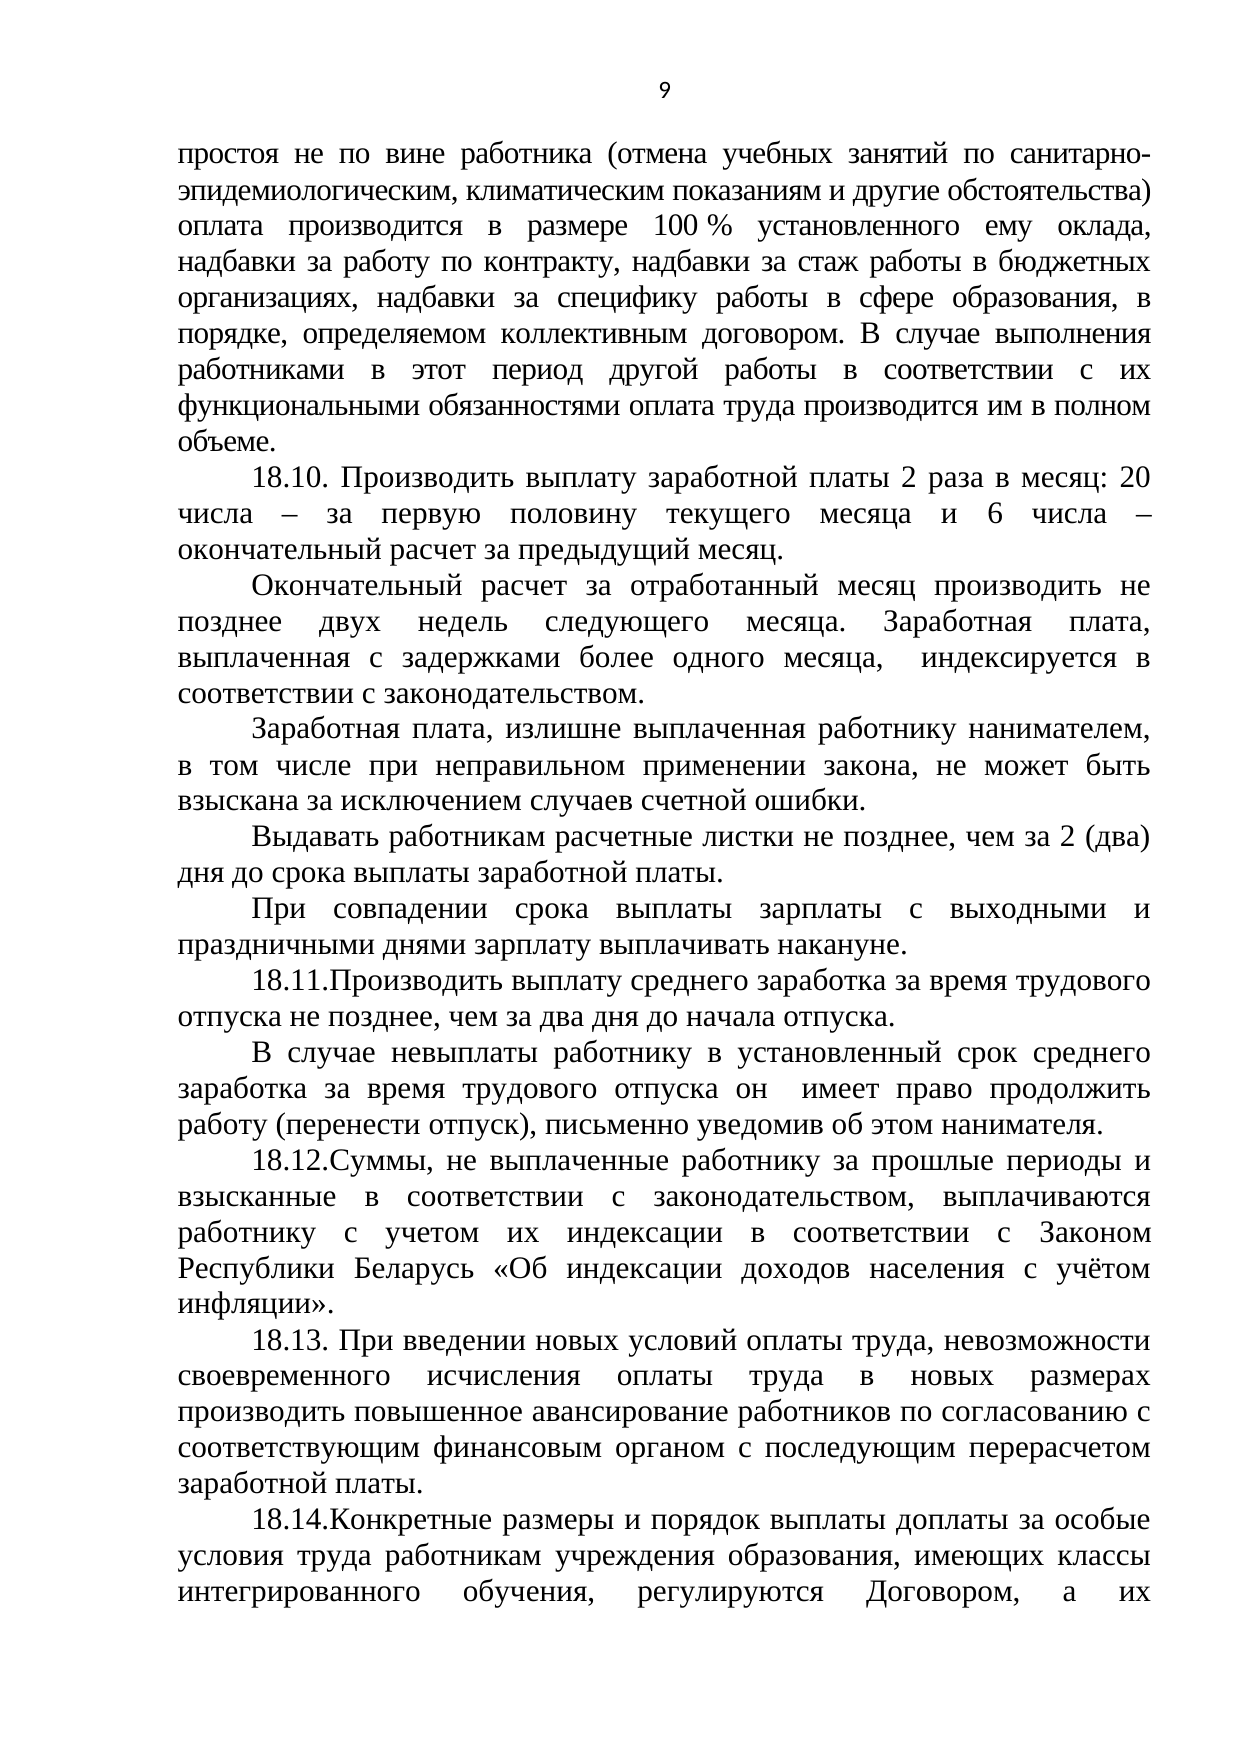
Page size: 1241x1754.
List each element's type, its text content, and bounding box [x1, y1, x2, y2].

text 18.13. При введении новых условий оплаты труда, невозможности своевременного исчисления оплаты труда в новых размерах производить повышенное авансирование работников по согласованию с соответствующим финансовым органом с последующим перерасчетом заработной платы. [177, 1321, 1152, 1500]
text В случае невыплаты работнику в установленный срок среднего заработка за время трудового отпуска он имеет право продолжить работу (перенести отпуск), письменно уведомив об этом нанимателя. [177, 1033, 1152, 1141]
text Окончательный расчет за отработанный месяц производить не позднее двух недель следующего месяца. Заработная плата, выплаченная с задержками более одного месяца, индексируется в соответствии с законодательством. [177, 566, 1152, 710]
text 18.12.Суммы, не выплаченные работнику за прошлые периоды и взысканные в соответствии с законодательством, выплачиваются работнику с учетом их индексации в соответствии с Законом Республики Беларусь «Об индексации доходов населения с учётом инфляции». [177, 1141, 1152, 1321]
text Выдавать работникам расчетные листки не позднее, чем за 2 (два) дня до срока выплаты заработной платы. [177, 818, 1152, 889]
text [177, 1500, 1152, 1608]
text 18.10. Производить выплату заработной платы 2 раза в месяц: 20 числа – за первую половину текущего месяца и 6 числа – окончательный расчет за предыдущий месяц. [177, 458, 1152, 566]
text Заработная плата, излишне выплаченная работнику нанимателем, в том числе при неправильном применении закона, не может быть взыскана за исключением случаев счетной ошибки. [177, 710, 1152, 818]
text 18.11.Производить выплату среднего заработка за время трудового отпуска не позднее, чем за два дня до начала отпуска. [177, 961, 1152, 1033]
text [177, 135, 1152, 458]
text При совпадении срока выплаты зарплаты с выходными и праздничными днями зарплату выплачивать накануне. [177, 889, 1152, 961]
